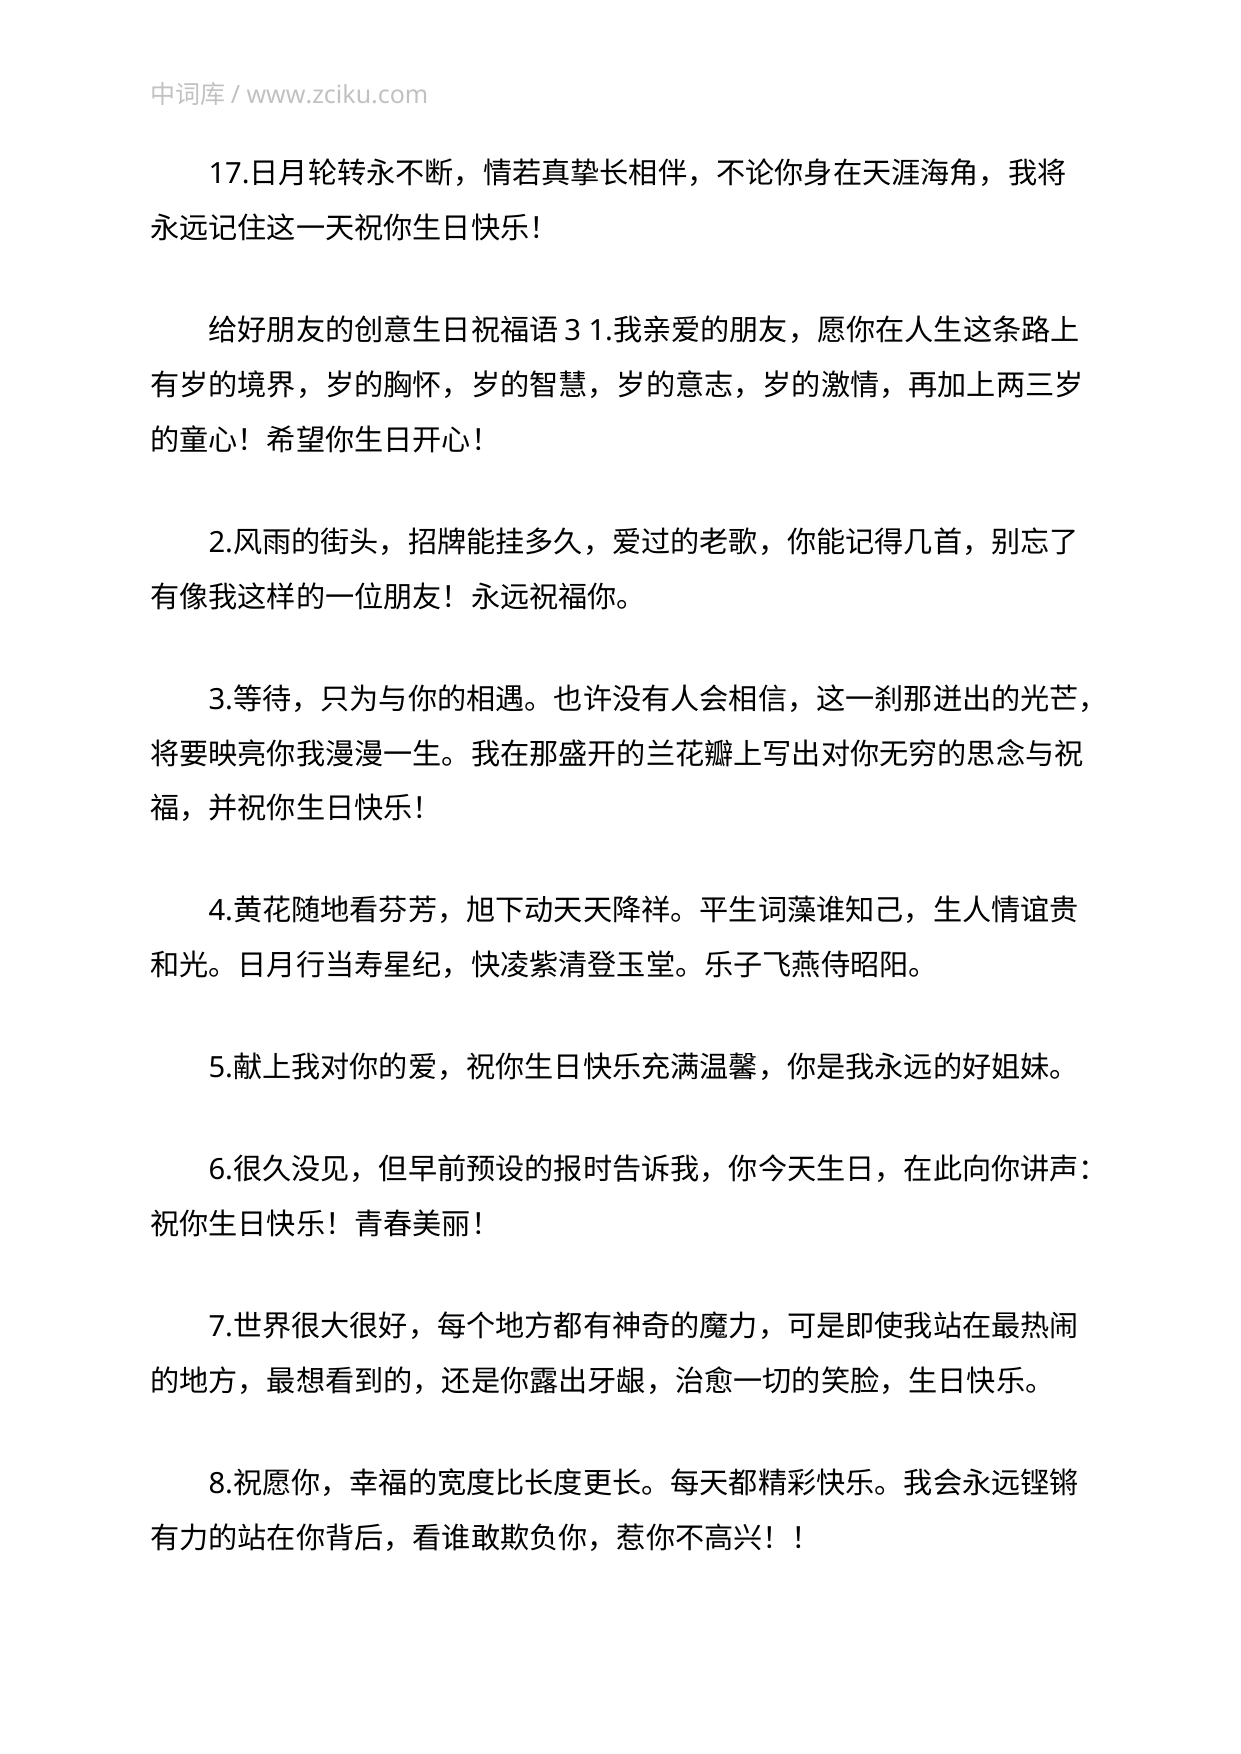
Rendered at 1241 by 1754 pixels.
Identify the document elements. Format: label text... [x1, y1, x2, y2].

text 2.风雨的街头，招牌能挂多久，爱过的老歌，你能记得几首，别忘了有像我这样的一位朋友！永远祝福你。 [150, 518, 1090, 616]
text 6.很久没见，但早前预设的报时告诉我，你今天生日，在此向你讲声：祝你生日快乐！青春美丽！ [150, 1146, 1090, 1243]
text 17.日月轮转永不断，情若真挚长相伴，不论你身在天涯海角，我将永远记住这一天祝你生日快乐！ [150, 150, 1090, 247]
text 给好朋友的创意生日祝福语3 1.我亲爱的朋友，愿你在人生这条路上有岁的境界，岁的胸怀，岁的智慧，岁的意志，岁的激情，再加上两三岁的童心！希望你生日开心！ [150, 307, 1090, 459]
text 4.黄花随地看芬芳，旭下动天天降祥。平生词藻谁知己，生人情谊贵和光。日月行当寿星纪，快凌紫清登玉堂。乐子飞燕侍昭阳。 [150, 887, 1090, 984]
text 3.等待，只为与你的相遇。也许没有人会相信，这一刹那迸出的光芒，将要映亮你我漫漫一生。我在那盛开的兰花瓣上写出对你无穷的思念与祝福，并祝你生日快乐！ [150, 675, 1090, 827]
text 5.献上我对你的爱，祝你生日快乐充满温馨，你是我永远的好姐妹。 [150, 1044, 1090, 1086]
text 8.祝愿你，幸福的宽度比长度更长。每天都精彩快乐。我会永远铿锵有力的站在你背后，看谁敢欺负你，惹你不高兴！！ [150, 1459, 1090, 1556]
text 7.世界很大很好，每个地方都有神奇的魔力，可是即使我站在最热闹的地方，最想看到的，还是你露出牙龈，治愈一切的笑脸，生日快乐。 [150, 1302, 1090, 1400]
